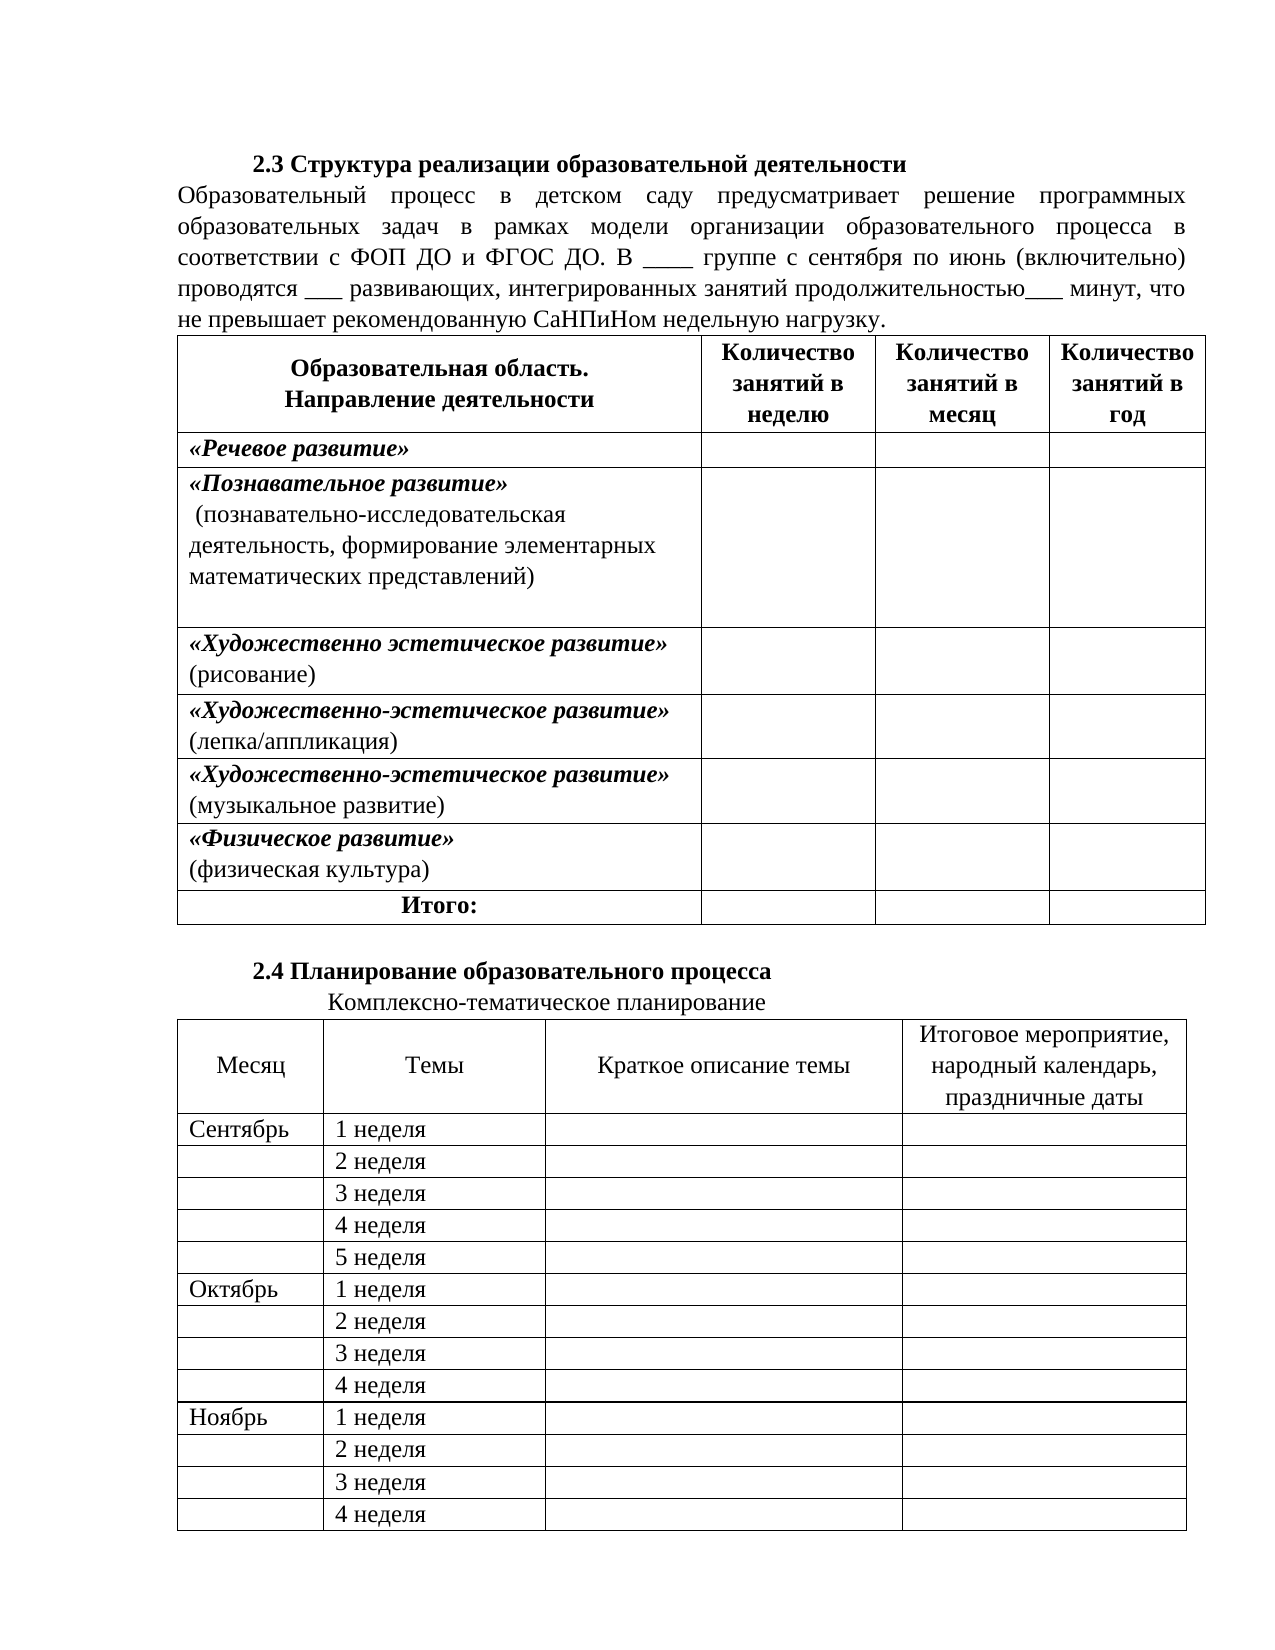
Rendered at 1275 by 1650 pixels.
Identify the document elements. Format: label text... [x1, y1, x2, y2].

subtitle 2.3 Структура реализации образовательной деятельности [252, 149, 1186, 178]
table_cell [903, 1435, 1186, 1466]
table_cell «Художественно эстетическое развитие» (рисование) [178, 628, 701, 694]
table_cell [876, 433, 1049, 467]
table_cell «Художественно-эстетическое развитие» (музыкальное развитие) [178, 759, 701, 822]
table_cell [876, 891, 1049, 924]
table_cell «Физическое развитие» (физическая культура) [178, 824, 701, 889]
table_cell [903, 1114, 1186, 1145]
table_cell [903, 1338, 1186, 1369]
subtitle 2.4 Планирование образовательного процесса [252, 956, 1186, 985]
table_cell [876, 468, 1049, 627]
table_cell [876, 695, 1049, 758]
table_cell 1 неделя [324, 1274, 545, 1305]
table_cell [178, 1467, 323, 1498]
table_cell [546, 1274, 902, 1305]
table_cell [178, 1306, 323, 1337]
table_cell 3 неделя [324, 1178, 545, 1209]
table_cell [178, 1146, 323, 1177]
table_cell [178, 1499, 323, 1530]
table_cell Ноябрь [178, 1403, 323, 1433]
table_header Количество занятий в месяц [876, 336, 1049, 432]
table_cell 3 неделя [324, 1467, 545, 1498]
table_cell Итого: [178, 891, 701, 924]
table_cell [546, 1242, 902, 1273]
table_cell [702, 695, 875, 758]
table_cell 2 неделя [324, 1306, 545, 1337]
table_cell [546, 1370, 902, 1401]
table_cell [1050, 759, 1205, 822]
table_cell [702, 628, 875, 694]
table_cell «Художественно-эстетическое развитие» (лепка/аппликация) [178, 695, 701, 758]
table_cell [876, 628, 1049, 694]
table_cell [178, 1242, 323, 1273]
table_cell [1050, 891, 1205, 924]
table_cell [546, 1467, 902, 1498]
table_header Количество занятий в неделю [702, 336, 875, 432]
table_header Образовательная область. Направление деятельности [178, 336, 701, 432]
table_cell [1050, 824, 1205, 889]
table_cell 3 неделя [324, 1338, 545, 1369]
table_cell [546, 1403, 902, 1433]
table_cell [903, 1242, 1186, 1273]
table_cell 1 неделя [324, 1114, 545, 1145]
table_cell [546, 1435, 902, 1466]
subtitle Комплексно-тематическое планирование [327, 987, 1186, 1016]
table_cell [546, 1306, 902, 1337]
table_cell [546, 1210, 902, 1241]
table_header Краткое описание темы [546, 1020, 902, 1113]
table_cell [546, 1146, 902, 1177]
table_cell [546, 1114, 902, 1145]
table_cell 4 неделя [324, 1370, 545, 1401]
table_header Количество занятий в год [1050, 336, 1205, 432]
table_cell [702, 468, 875, 627]
table_cell [178, 1435, 323, 1466]
table_cell 2 неделя [324, 1435, 545, 1466]
table_header Итоговое мероприятие, народный календарь, праздничные даты [903, 1020, 1186, 1113]
table_cell [876, 824, 1049, 889]
table_cell 5 неделя [324, 1242, 545, 1273]
table_cell [546, 1338, 902, 1369]
table_cell [903, 1499, 1186, 1530]
table_cell [178, 1178, 323, 1209]
table_cell 2 неделя [324, 1146, 545, 1177]
table_cell [903, 1467, 1186, 1498]
table_cell [702, 891, 875, 924]
table_cell [546, 1499, 902, 1530]
text Образовательный процесс в детском саду предусматривает решение программных образовательных задач в рамках модели организации образовательного процесса в соответствии с ФОП ДО и ФГОС ДО. В ____ группе с сентября по июнь (включительно) проводятся ___ развивающих, интегрированных занятий продолжительностью___ минут, что не превышает рекомендованную СаНПиНом недельную нагрузку. [177, 180, 1186, 333]
table_cell [178, 1338, 323, 1369]
table_cell [903, 1178, 1186, 1209]
table_cell [1050, 433, 1205, 467]
table_header Месяц [178, 1020, 323, 1113]
table_cell [903, 1403, 1186, 1433]
table_cell «Познавательное развитие» (познавательно-исследовательская деятельность, формирование элементарных математических представлений) [178, 468, 701, 627]
table_cell [702, 433, 875, 467]
table_cell [903, 1146, 1186, 1177]
table_cell [702, 824, 875, 889]
table_cell [876, 759, 1049, 822]
table_cell [903, 1274, 1186, 1305]
table_cell Сентябрь [178, 1114, 323, 1145]
table_cell [178, 1370, 323, 1401]
table_cell [702, 759, 875, 822]
table_cell [1050, 695, 1205, 758]
table_cell [1050, 628, 1205, 694]
table_cell [903, 1370, 1186, 1401]
table_header Темы [324, 1020, 545, 1113]
table_cell Октябрь [178, 1274, 323, 1305]
table_cell [903, 1306, 1186, 1337]
table_cell [903, 1210, 1186, 1241]
table_cell 4 неделя [324, 1499, 545, 1530]
table_cell [1050, 468, 1205, 627]
table_cell «Речевое развитие» [178, 433, 701, 467]
table_cell 4 неделя [324, 1210, 545, 1241]
table_cell [546, 1178, 902, 1209]
table_cell [178, 1210, 323, 1241]
table_cell 1 неделя [324, 1403, 545, 1433]
